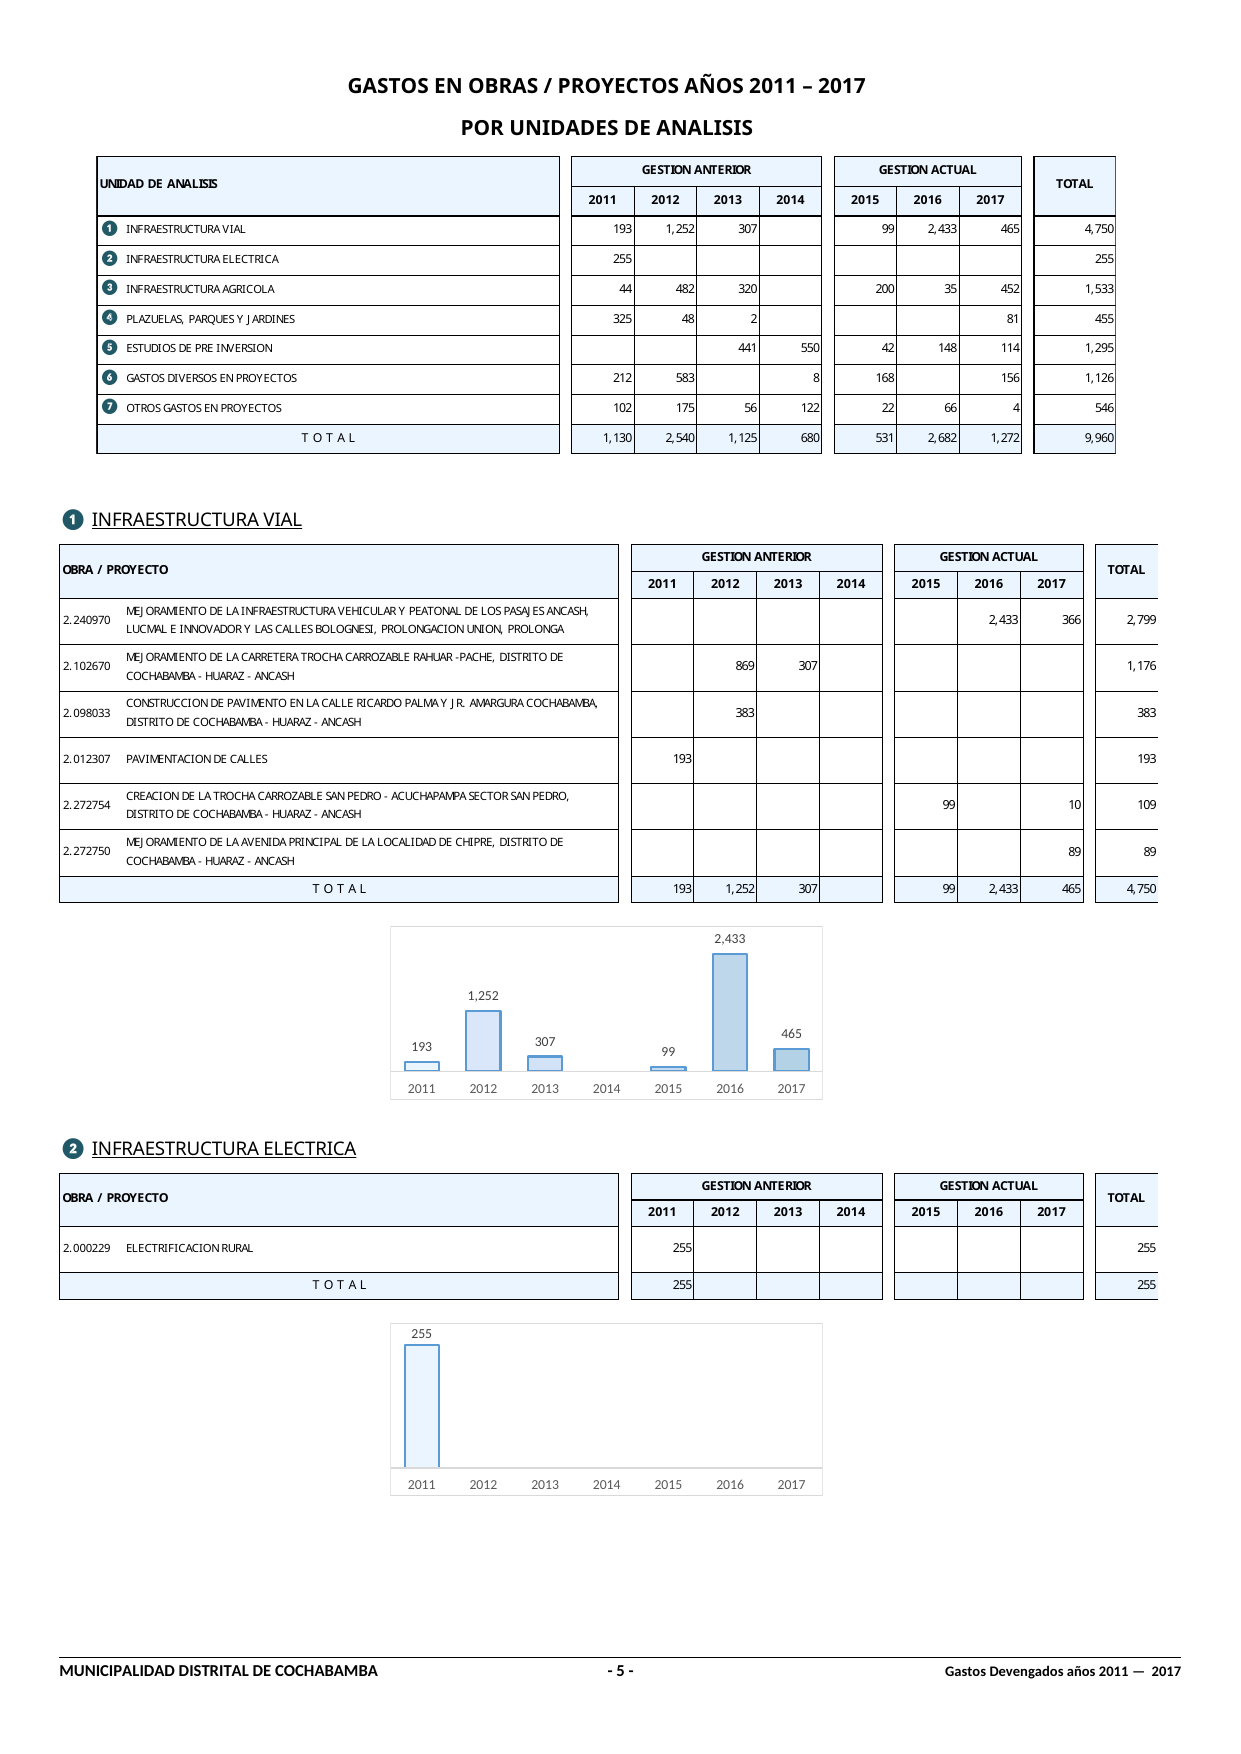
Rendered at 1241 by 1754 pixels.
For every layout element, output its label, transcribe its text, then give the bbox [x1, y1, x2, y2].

table_header ❶ INFRAESTRUCTURA VIAL [39, 500, 1174, 1106]
table_header ❷ INFRAESTRUCTURA ELECTRICA [39, 1129, 1174, 1502]
table_header GASTOS EN OBRAS / PROYECTOS AÑOS 2011 – 2017 POR UNIDADES DE ANALISIS [39, 71, 1174, 454]
